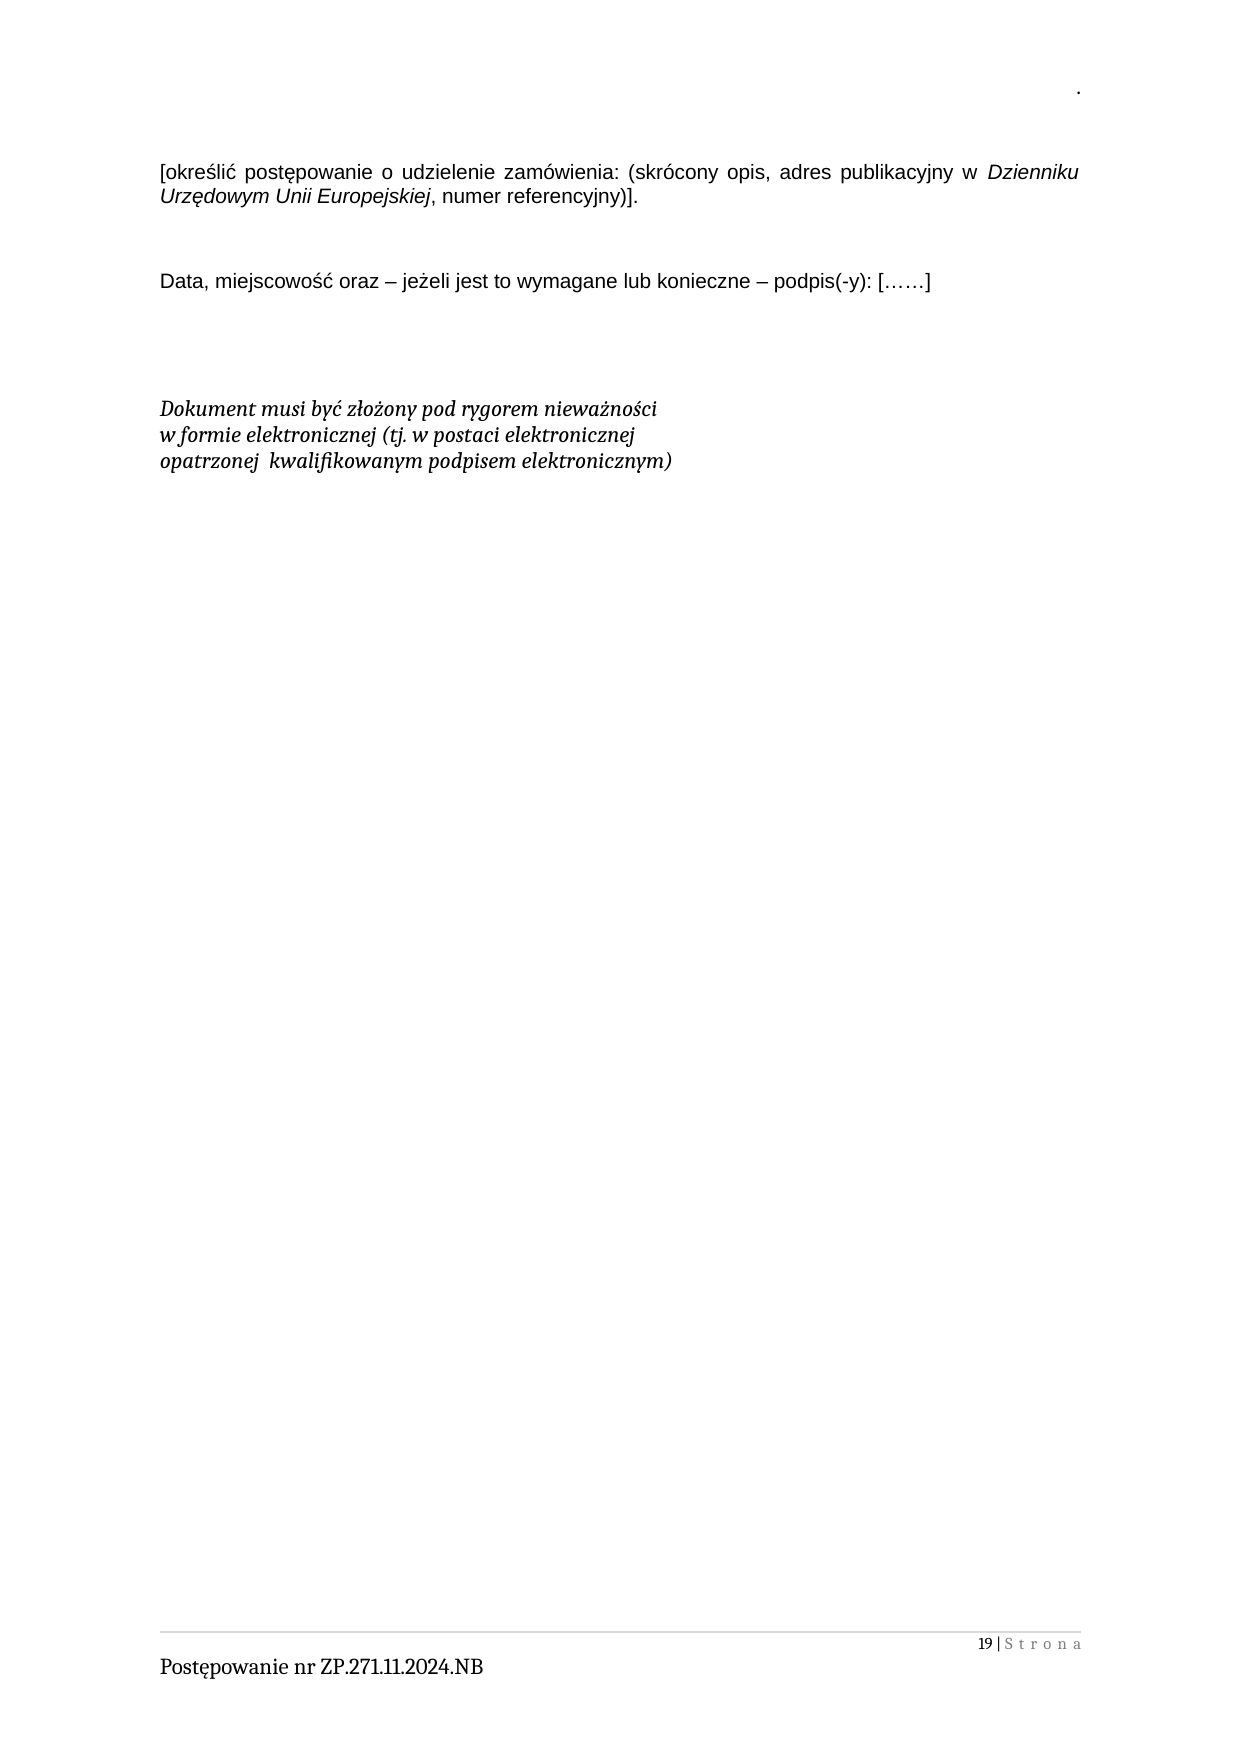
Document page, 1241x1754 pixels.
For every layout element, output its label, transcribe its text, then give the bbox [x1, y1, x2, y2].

text Dokument musi być złożony pod rygorem nieważności w formie elektronicznej (tj. w postaci elektronicznej opatrzonej kwalifikowanym podpisem elektronicznym) [159, 396, 1081, 475]
text Data, miejscowość oraz – jeżeli jest to wymagane lub konieczne – podpis(-y): [……] [159, 269, 1081, 293]
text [159, 159, 1081, 207]
